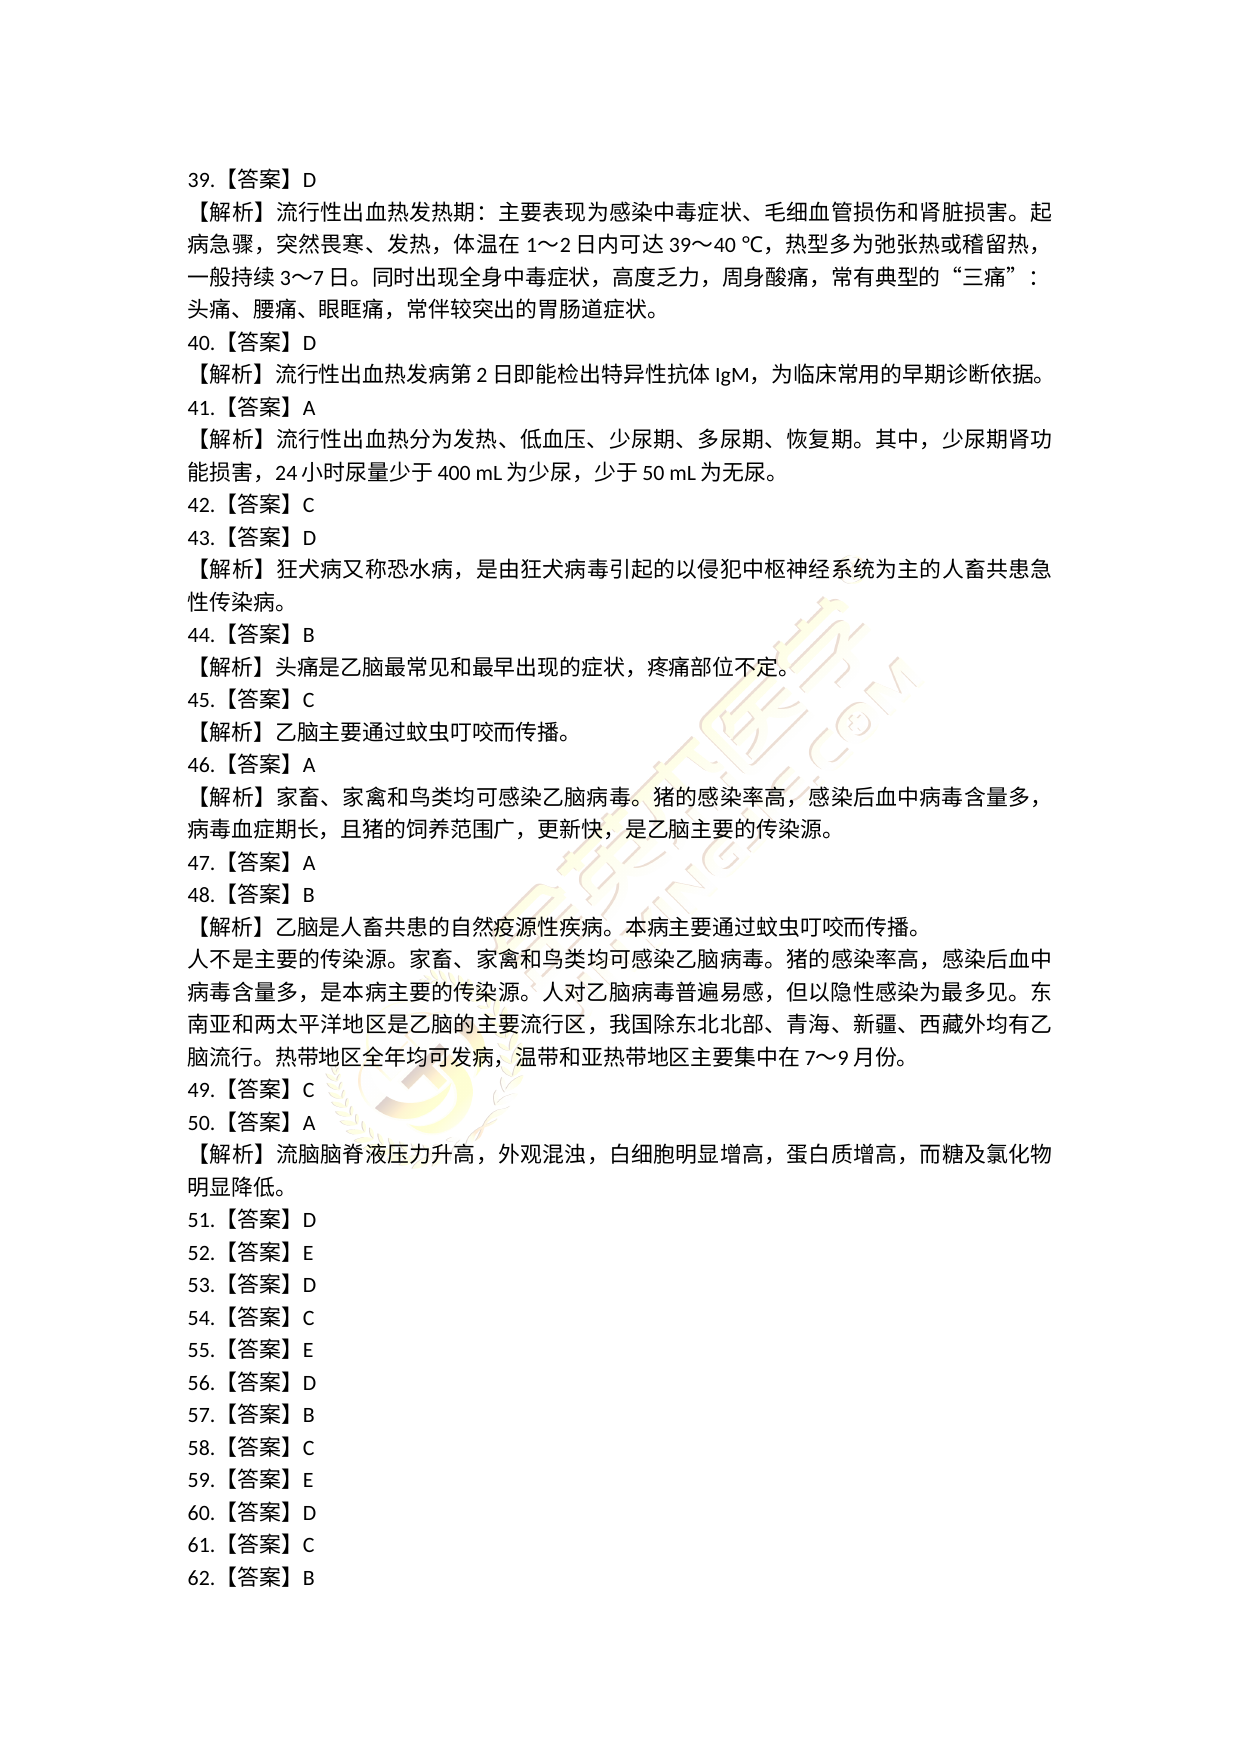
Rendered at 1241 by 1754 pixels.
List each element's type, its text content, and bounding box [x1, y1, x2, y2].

text 47.【答案】A [187, 844, 1053, 877]
text 【解析】乙脑是人畜共患的自然疫源性疾病。本病主要通过蚊虫叮咬而传播。 [187, 909, 1053, 942]
text 52.【答案】E [187, 1234, 1053, 1267]
text 50.【答案】A [187, 1104, 1053, 1137]
text 49.【答案】C [187, 1072, 1053, 1104]
text 【解析】头痛是乙脑最常见和最早出现的症状，疼痛部位不定。 [187, 649, 1053, 682]
text 57.【答案】B [187, 1397, 1053, 1429]
text 58.【答案】C [187, 1429, 1053, 1462]
text 41.【答案】A [187, 389, 1053, 422]
text 【解析】乙脑主要通过蚊虫叮咬而传播。 [187, 714, 1053, 747]
text 43.【答案】D [187, 519, 1053, 552]
text 42.【答案】C [187, 487, 1053, 519]
text 人不是主要的传染源。家畜、家禽和鸟类均可感染乙脑病毒。猪的感染率高，感染后血中病毒含量多，是本病主要的传染源。人对乙脑病毒普遍易感，但以隐性感染为最多见。东南亚和两太平洋地区是乙脑的主要流行区，我国除东北北部、青海、新疆、西藏外均有乙脑流行。热带地区全年均可发病，温带和亚热带地区主要集中在7～9月份。 [187, 942, 1053, 1072]
text 46.【答案】A [187, 747, 1053, 779]
text 【解析】流行性出血热发热期：主要表现为感染中毒症状、毛细血管损伤和肾脏损害。起病急骤，突然畏寒、发热，体温在1～2日内可达39～40 ℃，热型多为弛张热或稽留热，一般持续3～7日。同时出现全身中毒症状，高度乏力，周身酸痛，常有典型的“三痛”：头痛、腰痛、眼眶痛，常伴较突出的胃肠道症状。 [187, 194, 1053, 324]
text 44.【答案】B [187, 617, 1053, 649]
text 45.【答案】C [187, 682, 1053, 714]
text 【解析】狂犬病又称恐水病，是由狂犬病毒引起的以侵犯中枢神经系统为主的人畜共患急性传染病。 [187, 552, 1053, 617]
text 54.【答案】C [187, 1299, 1053, 1332]
text 48.【答案】B [187, 877, 1053, 909]
text 39.【答案】D [187, 162, 1053, 194]
text 【解析】流行性出血热分为发热、低血压、少尿期、多尿期、恢复期。其中，少尿期肾功能损害，24小时尿量少于400 mL为少尿，少于50 mL为无尿。 [187, 422, 1053, 487]
text 40.【答案】D [187, 324, 1053, 357]
text 51.【答案】D [187, 1202, 1053, 1234]
text 53.【答案】D [187, 1267, 1053, 1299]
text 56.【答案】D [187, 1364, 1053, 1397]
text 【解析】家畜、家禽和鸟类均可感染乙脑病毒。猪的感染率高，感染后血中病毒含量多，病毒血症期长，且猪的饲养范围广，更新快，是乙脑主要的传染源。 [187, 779, 1053, 844]
text 60.【答案】D [187, 1494, 1053, 1527]
text 55.【答案】E [187, 1332, 1053, 1364]
text 【解析】流脑脑脊液压力升高，外观混浊，白细胞明显增高，蛋白质增高，而糖及氯化物明显降低。 [187, 1137, 1053, 1202]
text 61.【答案】C [187, 1527, 1053, 1559]
text 62.【答案】B [187, 1559, 1053, 1592]
text 59.【答案】E [187, 1462, 1053, 1494]
text 【解析】流行性出血热发病第2日即能检出特异性抗体IgM，为临床常用的早期诊断依据。 [187, 357, 1053, 389]
